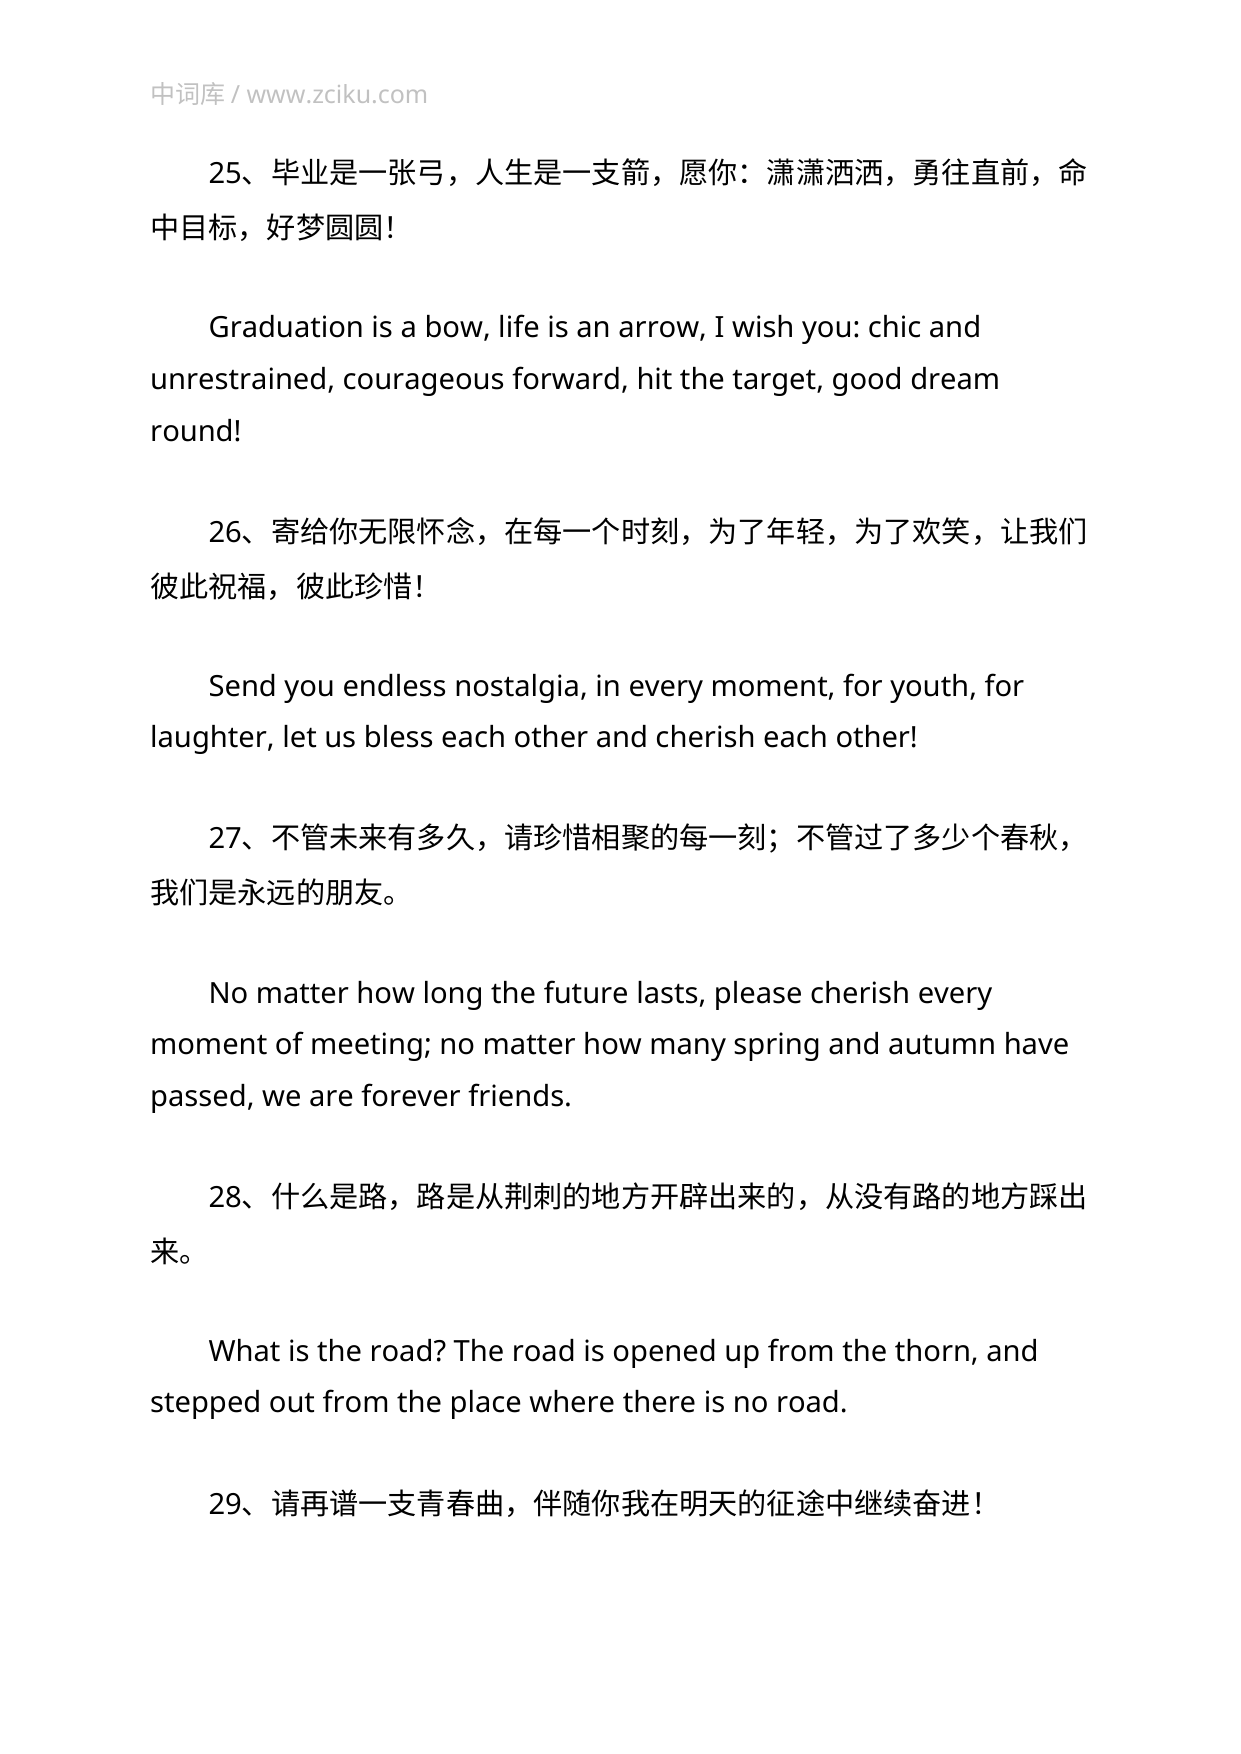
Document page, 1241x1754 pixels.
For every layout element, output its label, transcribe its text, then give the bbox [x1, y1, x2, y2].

text 28、什么是路，路是从荆刺的地方开辟出来的，从没有路的地方踩出来。 [150, 1173, 1090, 1271]
text Send you endless nostalgia, in every moment, for youth, for laughter, let us bless each other and cherish each other! [150, 665, 1090, 756]
text 27、不管未来有多久，请珍惜相聚的每一刻；不管过了多少个春秋，我们是永远的朋友。 [150, 815, 1090, 912]
text 25、毕业是一张弓，人生是一支箭，愿你：潇潇洒洒，勇往直前，命中目标，好梦圆圆！ [150, 150, 1090, 247]
text Graduation is a bow, life is an arrow, I wish you: chic and unrestrained, courageous forward, hit the target, good dream round! [150, 307, 1090, 449]
text 29、请再谱一支青春曲，伴随你我在明天的征途中继续奋进！ [150, 1480, 1090, 1523]
text 26、寄给你无限怀念，在每一个时刻，为了年轻，为了欢笑，让我们彼此祝福，彼此珍惜！ [150, 508, 1090, 606]
text No matter how long the future lasts, please cherish every moment of meeting; no matter how many spring and autumn have passed, we are forever friends. [150, 972, 1090, 1115]
text What is the road? The road is opened up from the thorn, and stepped out from the place where there is no road. [150, 1330, 1090, 1421]
